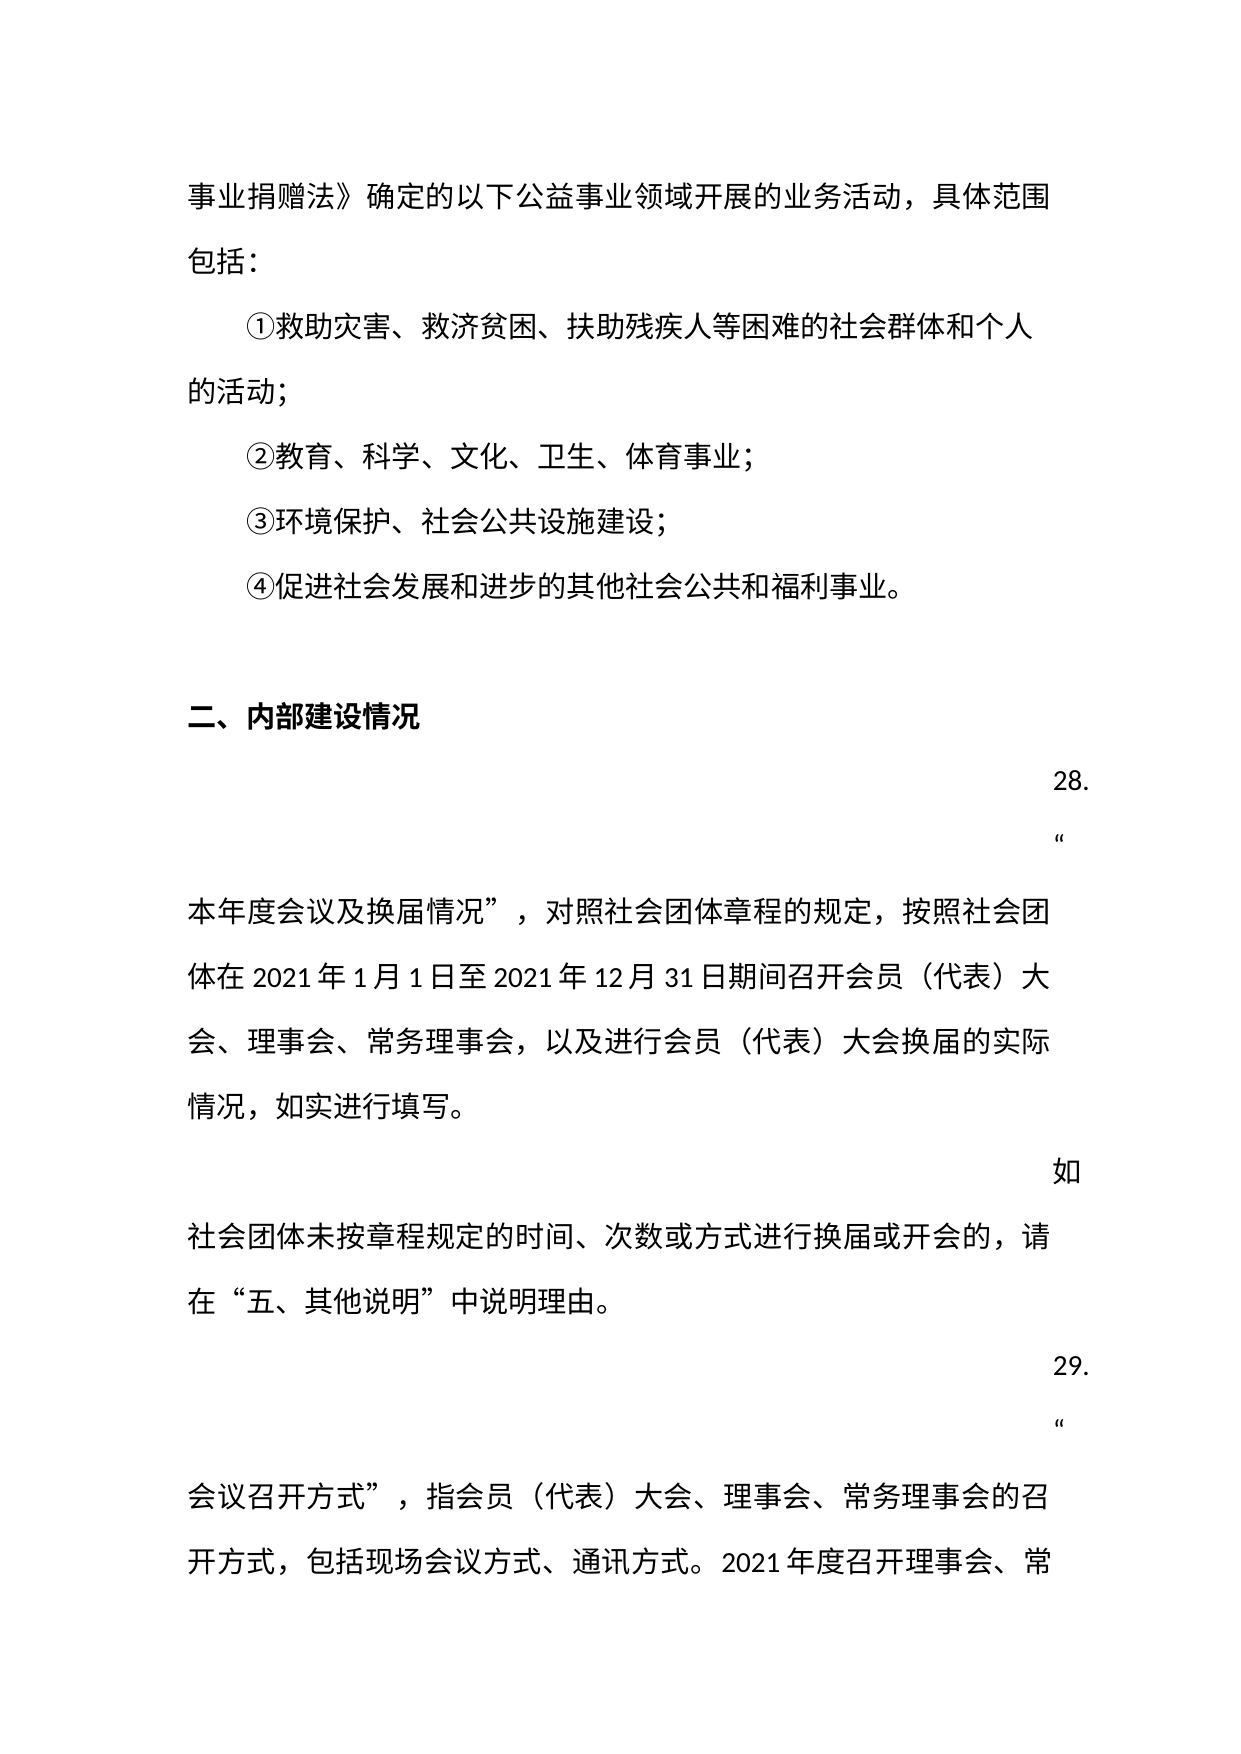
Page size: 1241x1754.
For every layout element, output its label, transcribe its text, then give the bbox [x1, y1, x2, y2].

text ①救助灾害、救济贫困、扶助残疾人等困难的社会群体和个人的活动； [187, 292, 1053, 422]
text ③环境保护、社会公共设施建设； [187, 487, 1053, 552]
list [187, 1332, 1053, 1592]
text ④促进社会发展和进步的其他社会公共和福利事业。 [187, 552, 1053, 617]
text 如社会团体未按章程规定的时间、次数或方式进行换届或开会的，请在“五、其他说明”中说明理由。 [187, 1137, 1053, 1332]
text 二、内部建设情况 [187, 682, 1053, 747]
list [187, 162, 1053, 292]
list “本年度会议及换届情况”，对照社会团体章程的规定，按照社会团体在2021年1月1日至2021年12月31日期间召开会员（代表）大会、理事会、常务理事会，以及进行会员（代表）大会换届的实际情况，如实进行填写。 [187, 747, 1053, 1137]
text ②教育、科学、文化、卫生、体育事业； [187, 422, 1053, 487]
